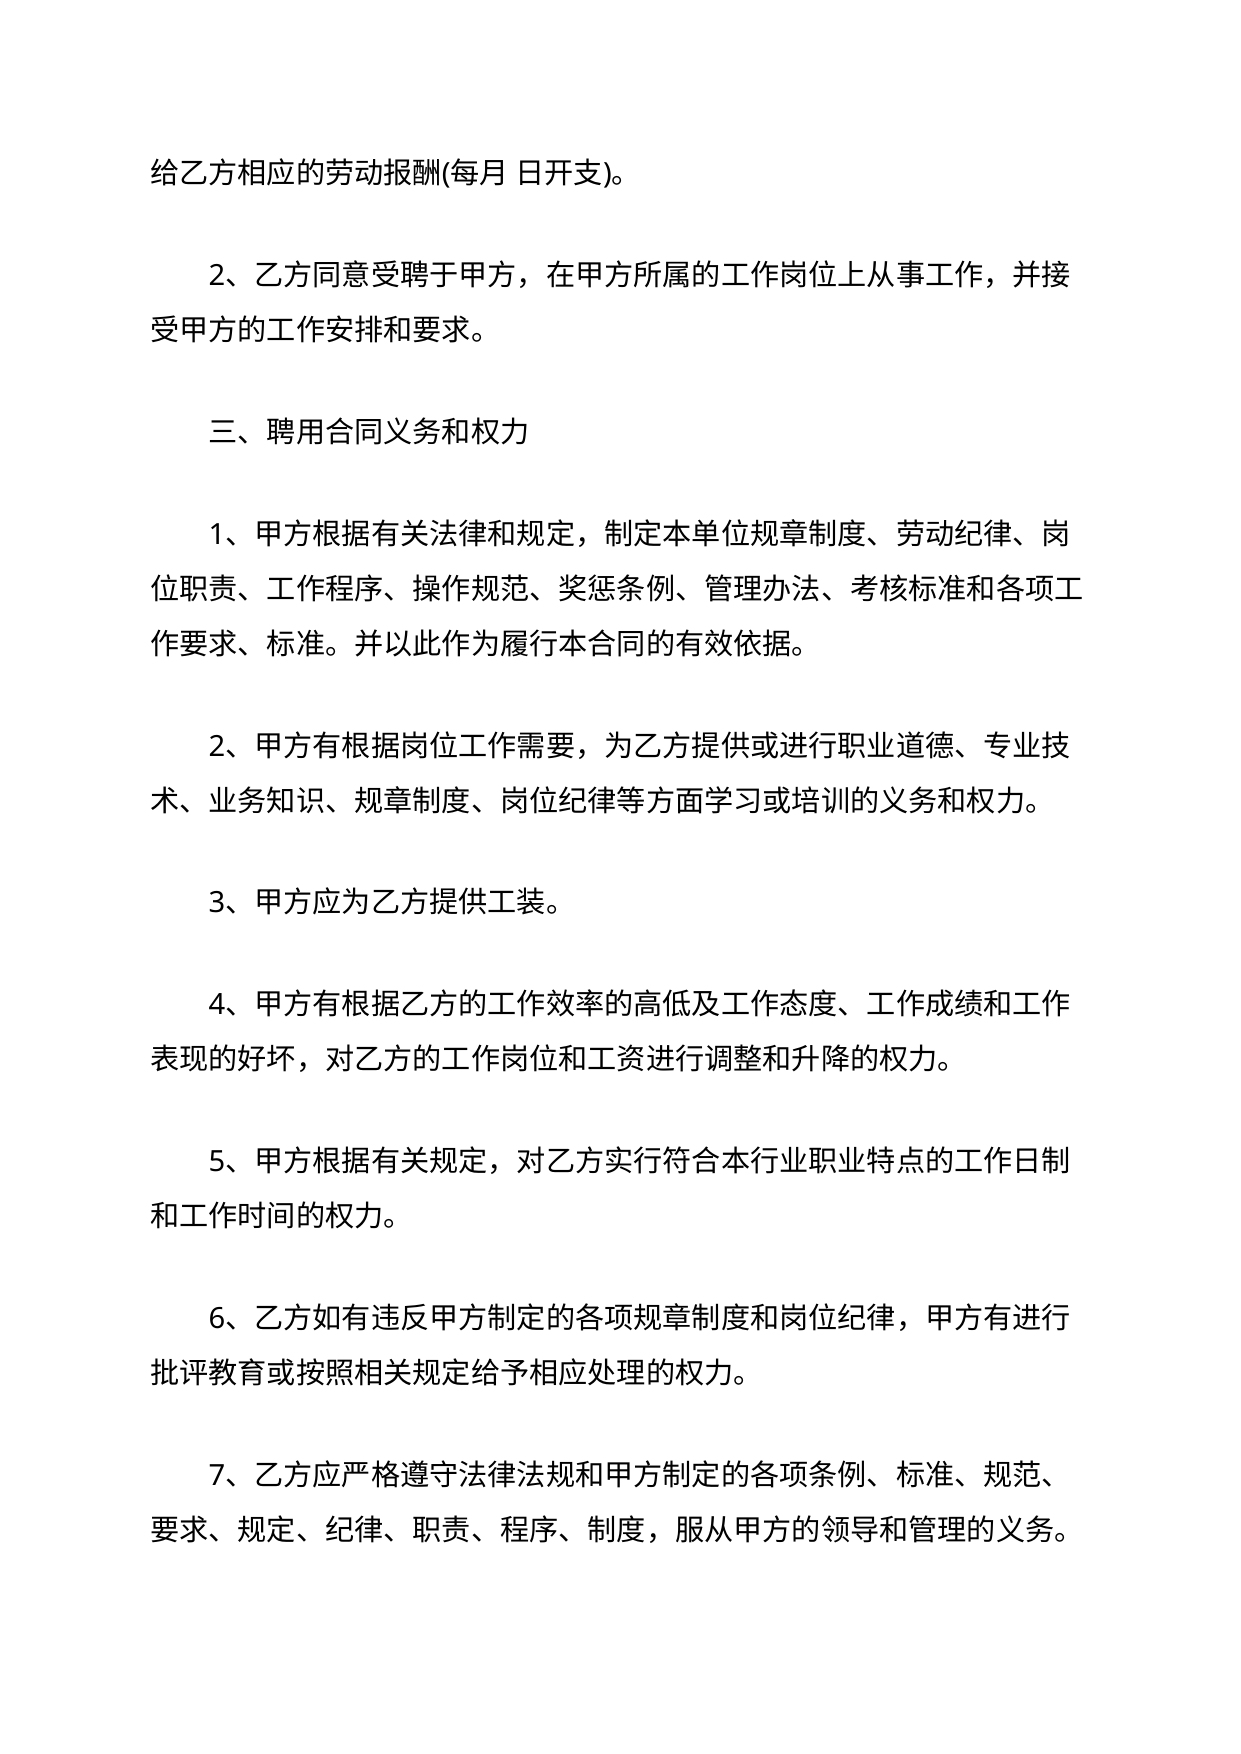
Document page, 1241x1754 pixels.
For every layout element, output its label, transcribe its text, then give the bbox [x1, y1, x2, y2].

text 5、甲方根据有关规定，对乙方实行符合本行业职业特点的工作日制和工作时间的权力。 [150, 1138, 1090, 1235]
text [150, 150, 1090, 192]
text 2、甲方有根据岗位工作需要，为乙方提供或进行职业道德、专业技术、业务知识、规章制度、岗位纪律等方面学习或培训的义务和权力。 [150, 722, 1090, 819]
text 6、乙方如有违反甲方制定的各项规章制度和岗位纪律，甲方有进行批评教育或按照相关规定给予相应处理的权力。 [150, 1294, 1090, 1392]
text 4、甲方有根据乙方的工作效率的高低及工作态度、工作成绩和工作表现的好坏，对乙方的工作岗位和工资进行调整和升降的权力。 [150, 981, 1090, 1078]
text 3、甲方应为乙方提供工装。 [150, 879, 1090, 921]
text 2、乙方同意受聘于甲方，在甲方所属的工作岗位上从事工作，并接受甲方的工作安排和要求。 [150, 252, 1090, 349]
text 三、聘用合同义务和权力 [150, 409, 1090, 451]
text 7、乙方应严格遵守法律法规和甲方制定的各项条例、标准、规范、要求、规定、纪律、职责、程序、制度，服从甲方的领导和管理的义务。 [150, 1451, 1090, 1548]
text 1、甲方根据有关法律和规定，制定本单位规章制度、劳动纪律、岗位职责、工作程序、操作规范、奖惩条例、管理办法、考核标准和各项工作要求、标准。并以此作为履行本合同的有效依据。 [150, 511, 1090, 663]
